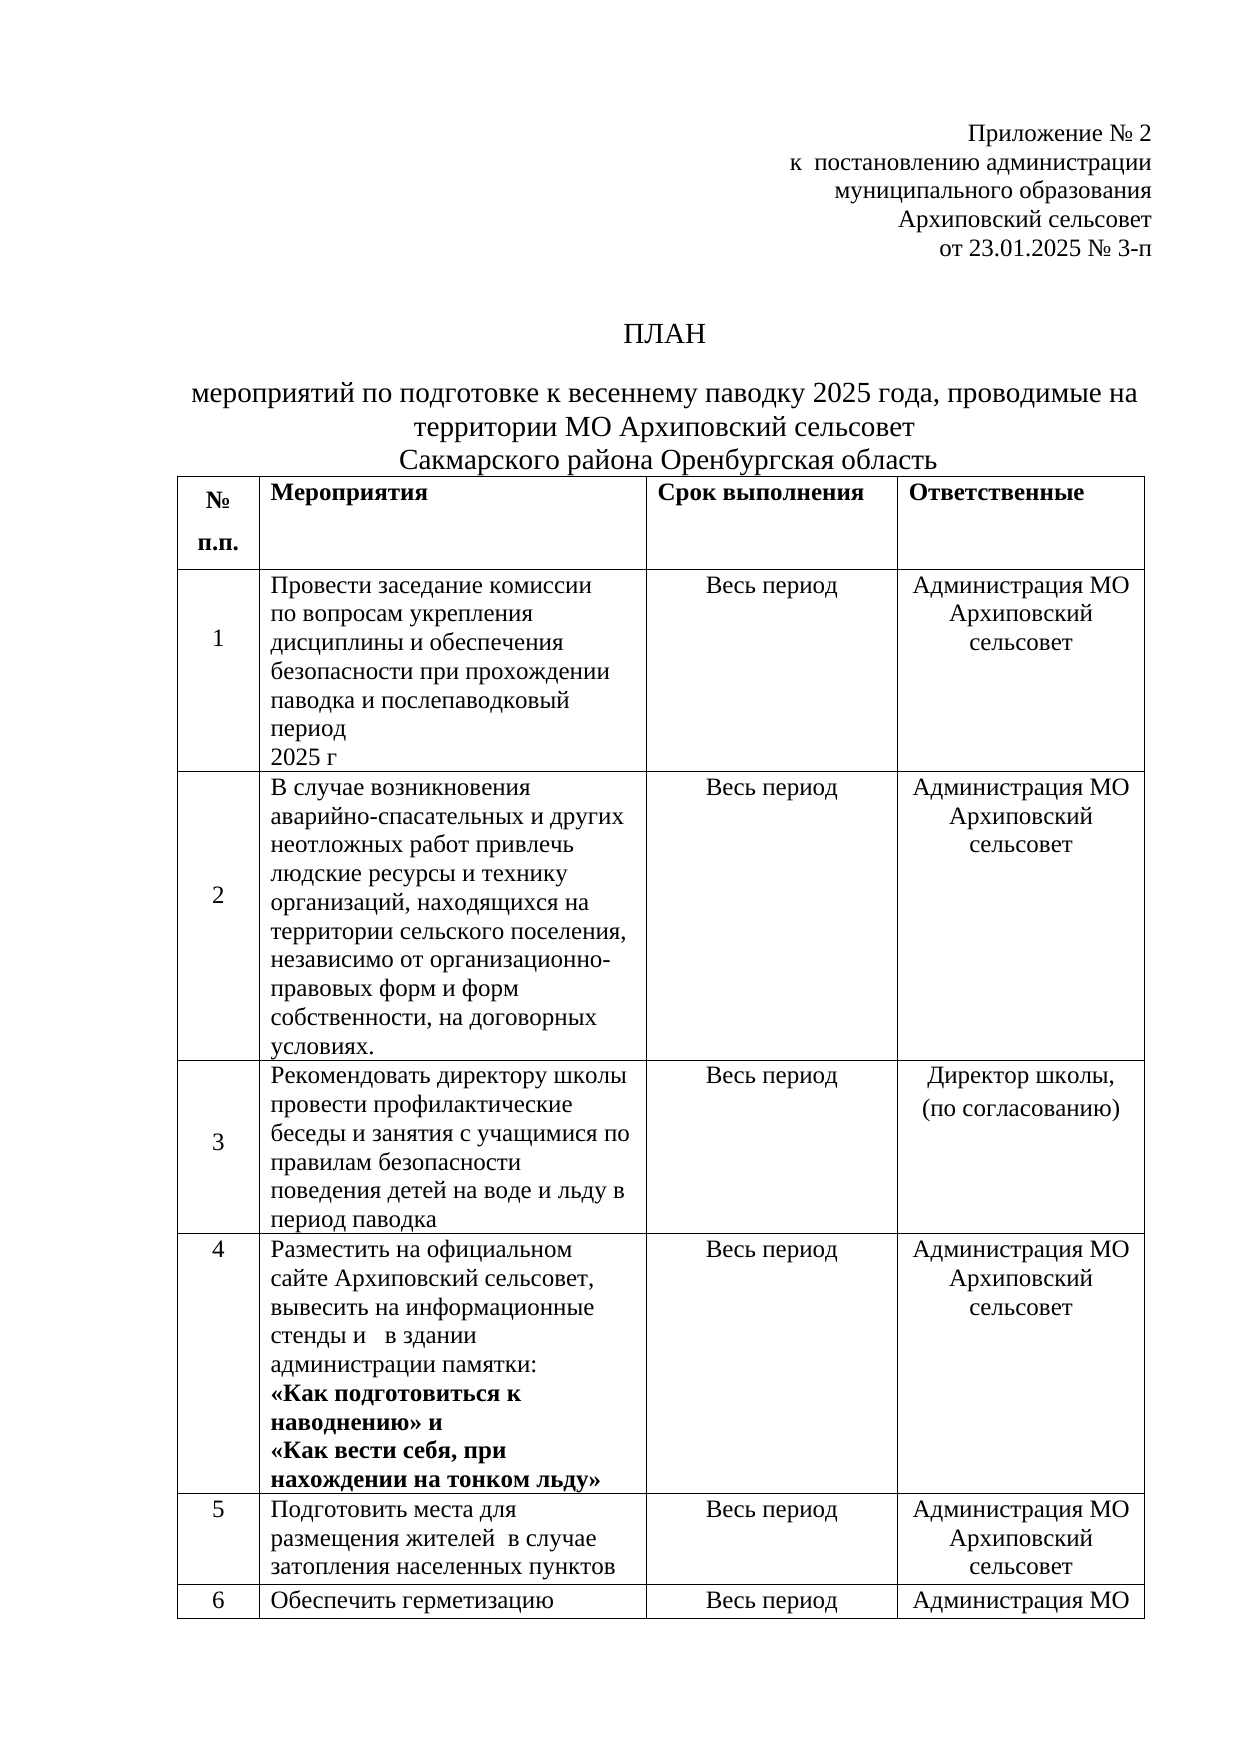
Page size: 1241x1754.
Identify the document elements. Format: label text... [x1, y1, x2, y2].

table_header № п.п. [178, 477, 259, 569]
text Сакмарского района Оренбургская область [177, 442, 1152, 476]
text ПЛАН [177, 316, 1152, 349]
table_cell 3 [178, 1061, 259, 1233]
table_header Срок выполнения [647, 477, 897, 569]
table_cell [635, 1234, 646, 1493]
table_cell Весь период [647, 1234, 897, 1493]
table_header Ответственные [898, 477, 1144, 569]
table_cell Весь период [647, 1494, 897, 1584]
text Приложение № 2 [177, 118, 1152, 147]
table_cell Администрация МО Архиповский сельсовет [898, 1494, 1144, 1584]
text мероприятий по подготовке к весеннему паводку 2025 года, проводимые на территории МО Архиповский сельсовет [177, 375, 1152, 442]
table_cell Весь период [647, 1061, 897, 1233]
table_cell Директор школы, (по согласованию) [898, 1061, 1144, 1233]
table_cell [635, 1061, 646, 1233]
text от 23.01.2025 № 3-п [177, 233, 1152, 262]
table_cell Весь период [647, 570, 897, 771]
text к постановлению администрации [177, 147, 1152, 176]
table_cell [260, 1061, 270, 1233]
table_cell Администрация МО Архиповский сельсовет [898, 1234, 1144, 1493]
text Архиповский сельсовет [177, 204, 1152, 233]
table_cell 2 [178, 772, 259, 1059]
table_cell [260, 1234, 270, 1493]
table_header Мероприятия [260, 477, 646, 569]
table_cell Подготовить места для размещения жителей в случае затопления населенных пунктов [260, 1494, 646, 1584]
table_cell Администрация МО Архиповский сельсовет [898, 570, 1144, 771]
table_cell Провести заседание комиссии по вопросам укрепления дисциплины и обеспечения безопасности при прохождении паводка и послепаводковый период 2025 г [260, 570, 646, 771]
table_cell 5 [178, 1494, 259, 1584]
table_cell Обеспечить герметизацию скважин и водопроводных сетей во избежание попадания паводковых вод в систему водоснабжения [260, 1585, 646, 1618]
table_cell 6 [178, 1585, 259, 1618]
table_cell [898, 1585, 1144, 1618]
table_cell Весь период [647, 772, 897, 1059]
table_cell В случае возникновения аварийно-спасательных и других неотложных работ привлечь людские ресурсы и технику организаций, находящихся на территории сельского поселения, независимо от организационно-правовых форм и форм собственности, на договорных условиях. [260, 772, 646, 1059]
table_cell 1 [178, 570, 259, 771]
text муниципального образования [177, 176, 1152, 204]
table_cell Весь период [647, 1585, 897, 1618]
table_cell 4 [178, 1234, 259, 1493]
table_cell Администрация МО Архиповский сельсовет [898, 772, 1144, 1059]
